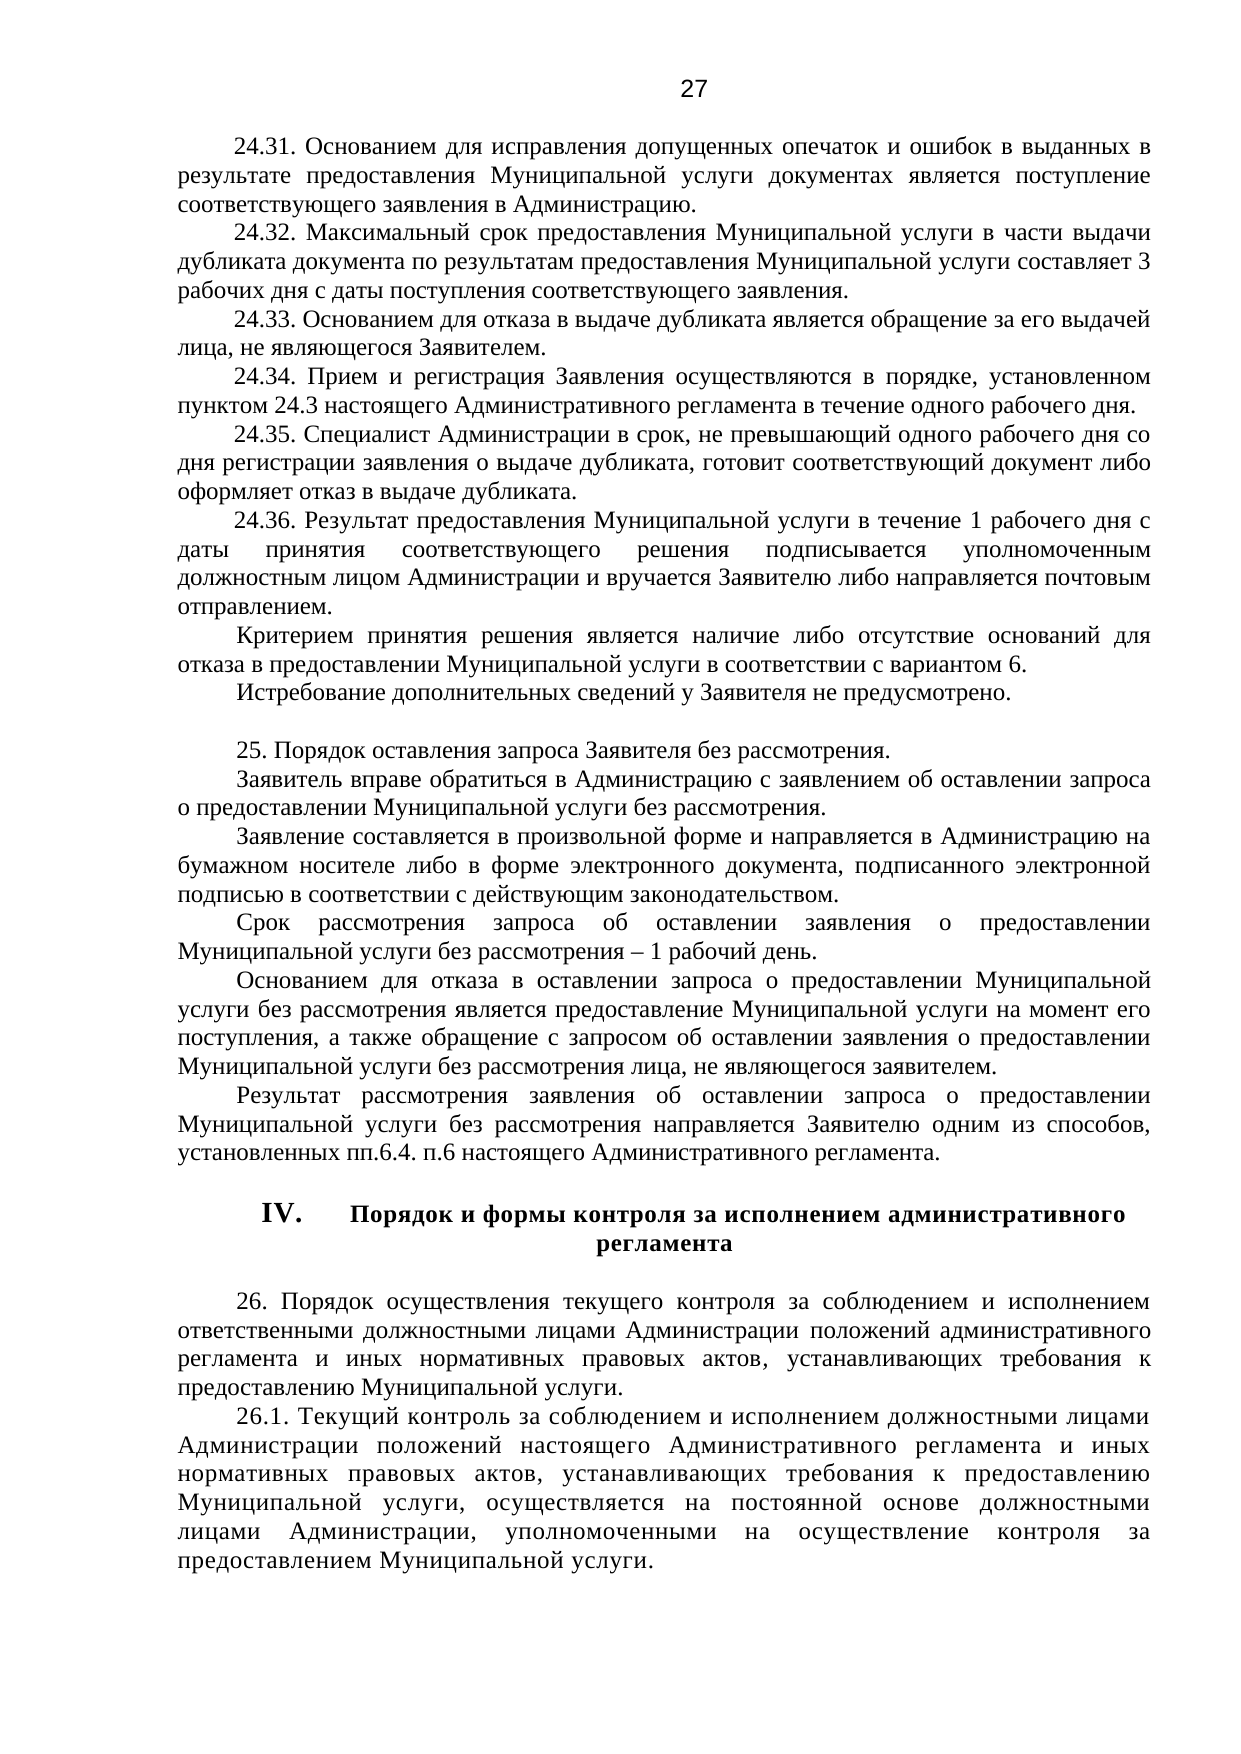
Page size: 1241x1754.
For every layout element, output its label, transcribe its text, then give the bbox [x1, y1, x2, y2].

text 25. Порядок оставления запроса Заявителя без рассмотрения. [177, 735, 1152, 764]
text Критерием принятия решения является наличие либо отсутствие оснований для отказа в предоставлении Муниципальной услуги в соответствии с вариантом 6. [177, 620, 1152, 677]
text 24.36. Результат предоставления Муниципальной услуги в течение 1 рабочего дня с даты принятия соответствующего решения подписывается уполномоченным должностным лицом Администрации и вручается Заявителю либо направляется почтовым отправлением. [177, 505, 1152, 620]
text 24.35. Специалист Администрации в срок, не превышающий одного рабочего дня со дня регистрации заявления о выдаче дубликата, готовит соответствующий документ либо оформляет отказ в выдаче дубликата. [177, 419, 1152, 505]
text 24.33. Основанием для отказа в выдаче дубликата является обращение за его выдачей лица, не являющегося Заявителем. [177, 304, 1152, 361]
text Заявитель вправе обратиться в Администрацию с заявлением об оставлении запроса о предоставлении Муниципальной услуги без рассмотрения. [177, 764, 1152, 821]
text Результат рассмотрения заявления об оставлении запроса о предоставлении Муниципальной услуги без рассмотрения направляется Заявителю одним из способов, установленных пп.6.4. п.6 настоящего Административного регламента. [177, 1080, 1152, 1166]
text 26. Порядок осуществления текущего контроля за соблюдением и исполнением ответственными должностными лицами Администрации положений административного регламента и иных нормативных правовых актов, устанавливающих требования к предоставлению Муниципальной услуги. [177, 1286, 1152, 1401]
text Заявление составляется в произвольной форме и направляется в Администрацию на бумажном носителе либо в форме электронного документа, подписанного электронной подписью в соответствии с действующим законодательством. [177, 821, 1152, 907]
text 24.32. Максимальный срок предоставления Муниципальной услуги в части выдачи дубликата документа по результатам предоставления Муниципальной услуги составляет 3 рабочих дня с даты поступления соответствующего заявления. [177, 217, 1152, 304]
text Истребование дополнительных сведений у Заявителя не предусмотрено. [177, 677, 1152, 706]
list Порядок и формы контроля за исполнением административного регламента [177, 1195, 1152, 1257]
text 24.34. Прием и регистрация Заявления осуществляются в порядке, установленном пунктом 24.3 настоящего Административного регламента в течение одного рабочего дня. [177, 361, 1152, 419]
text 24.31. Основанием для исправления допущенных опечаток и ошибок в выданных в результате предоставления Муниципальной услуги документах является поступление соответствующего заявления в Администрацию. [177, 131, 1152, 217]
text Основанием для отказа в оставлении запроса о предоставлении Муниципальной услуги без рассмотрения является предоставление Муниципальной услуги на момент его поступления, а также обращение с запросом об оставлении заявления о предоставлении Муниципальной услуги без рассмотрения лица, не являющегося заявителем. [177, 965, 1152, 1080]
text 26.1. Текущий контроль за соблюдением и исполнением должностными лицами Администрации положений настоящего Административного регламента и иных нормативных правовых актов, устанавливающих требования к предоставлению Муниципальной услуги, осуществляется на постоянной основе должностными лицами Администрации, уполномоченными на осуществление контроля за предоставлением Муниципальной услуги. [177, 1401, 1152, 1573]
text Срок рассмотрения запроса об оставлении заявления о предоставлении Муниципальной услуги без рассмотрения – 1 рабочий день. [177, 907, 1152, 965]
